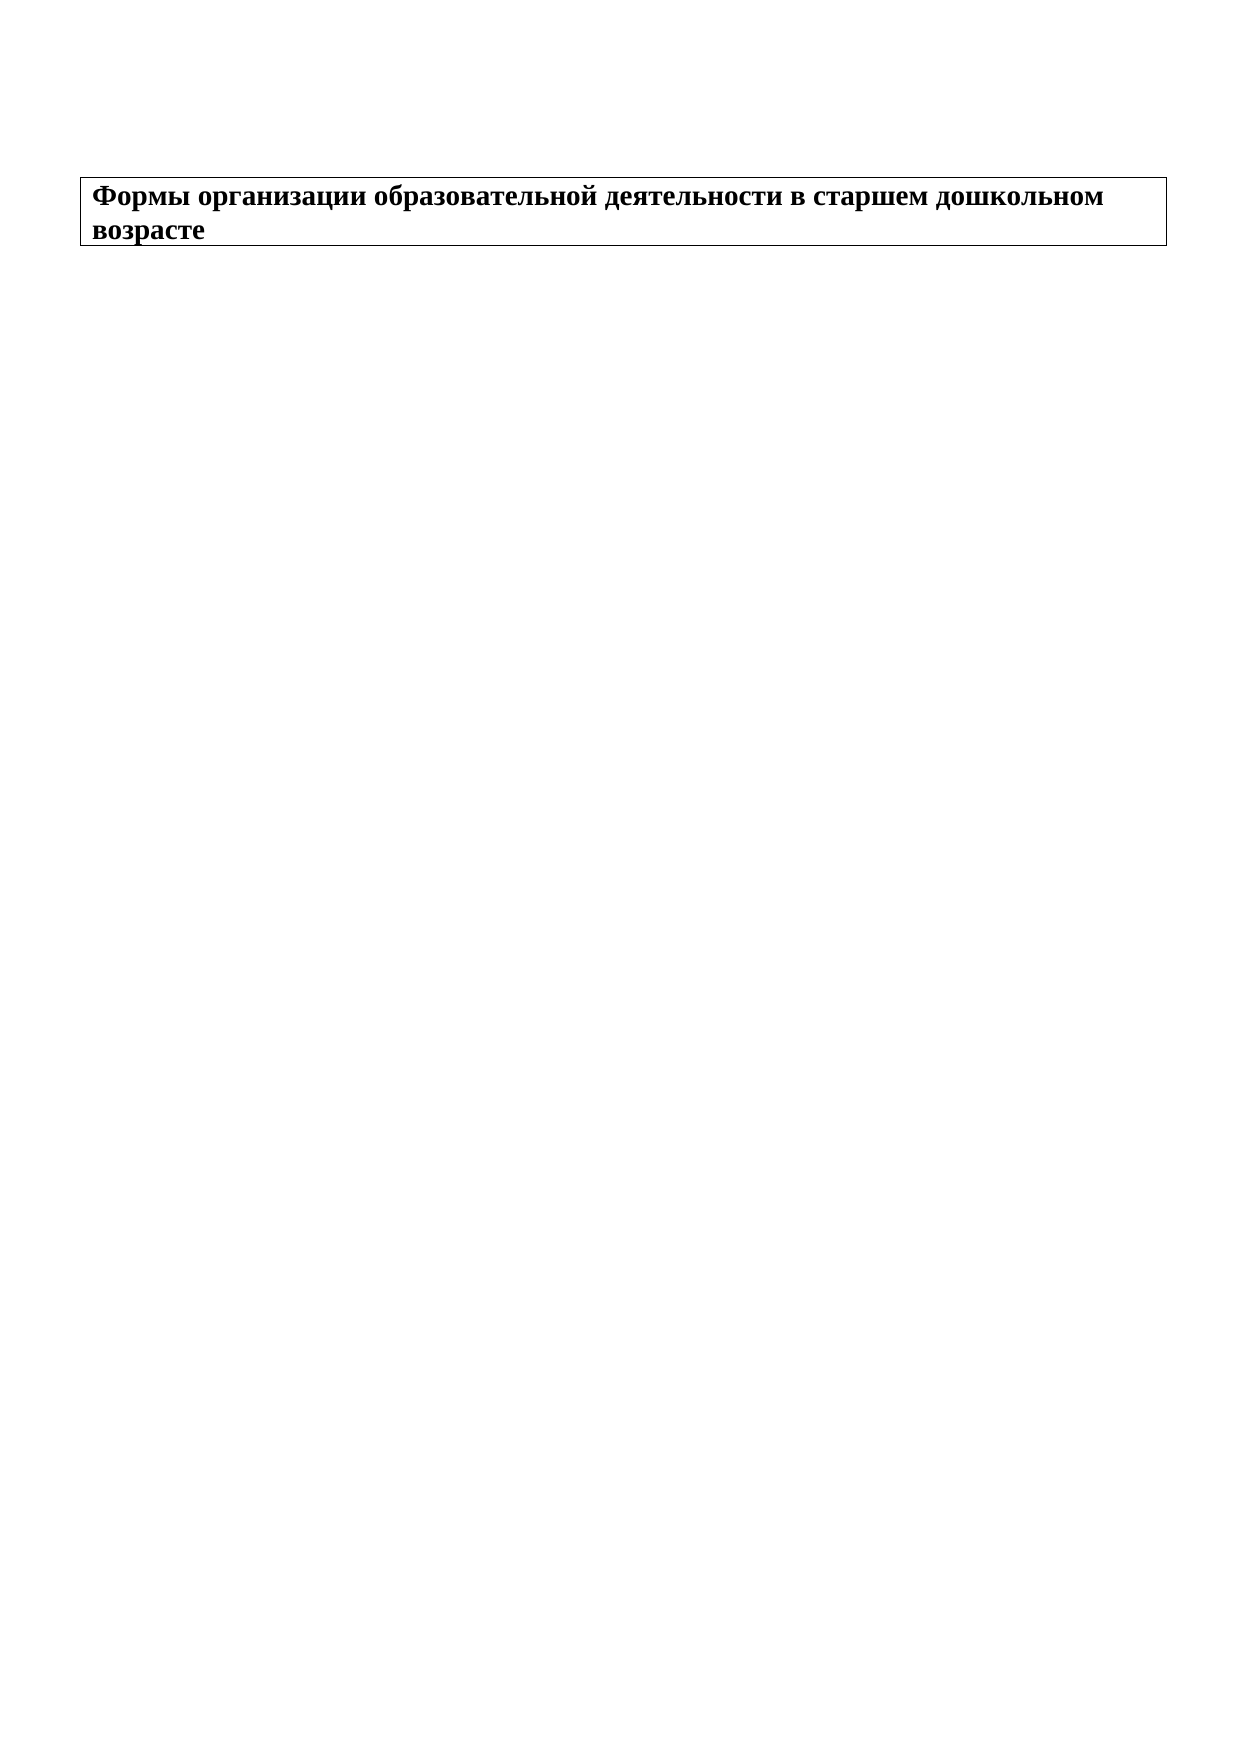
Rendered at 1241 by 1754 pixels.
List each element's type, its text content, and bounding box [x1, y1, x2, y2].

table_header Формы организации образовательной деятельности в старшем дошкольном возрасте [81, 178, 1166, 245]
